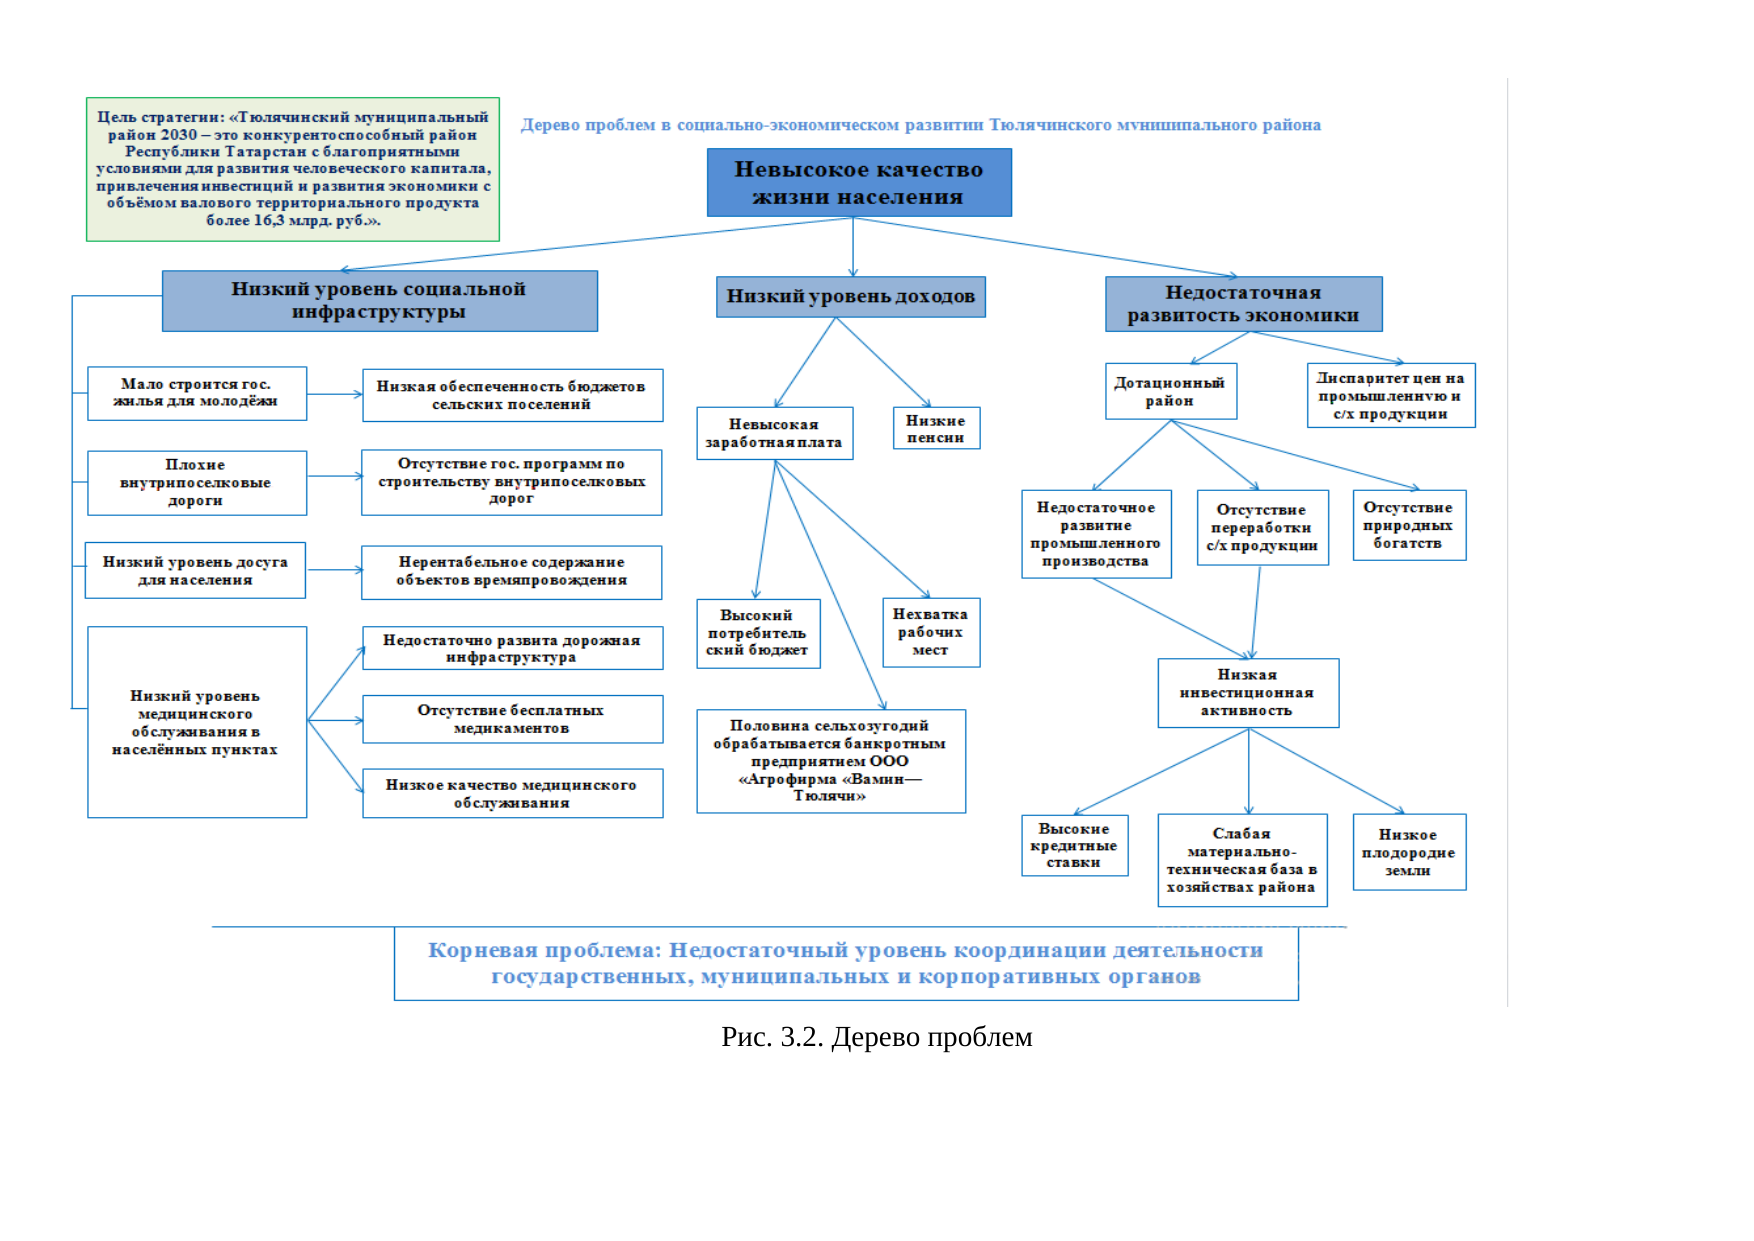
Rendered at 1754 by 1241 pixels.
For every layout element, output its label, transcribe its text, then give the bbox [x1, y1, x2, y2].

text Рис. 3.2. Дерево проблем [56, 1020, 1698, 1054]
picture [56, 77, 1509, 1007]
